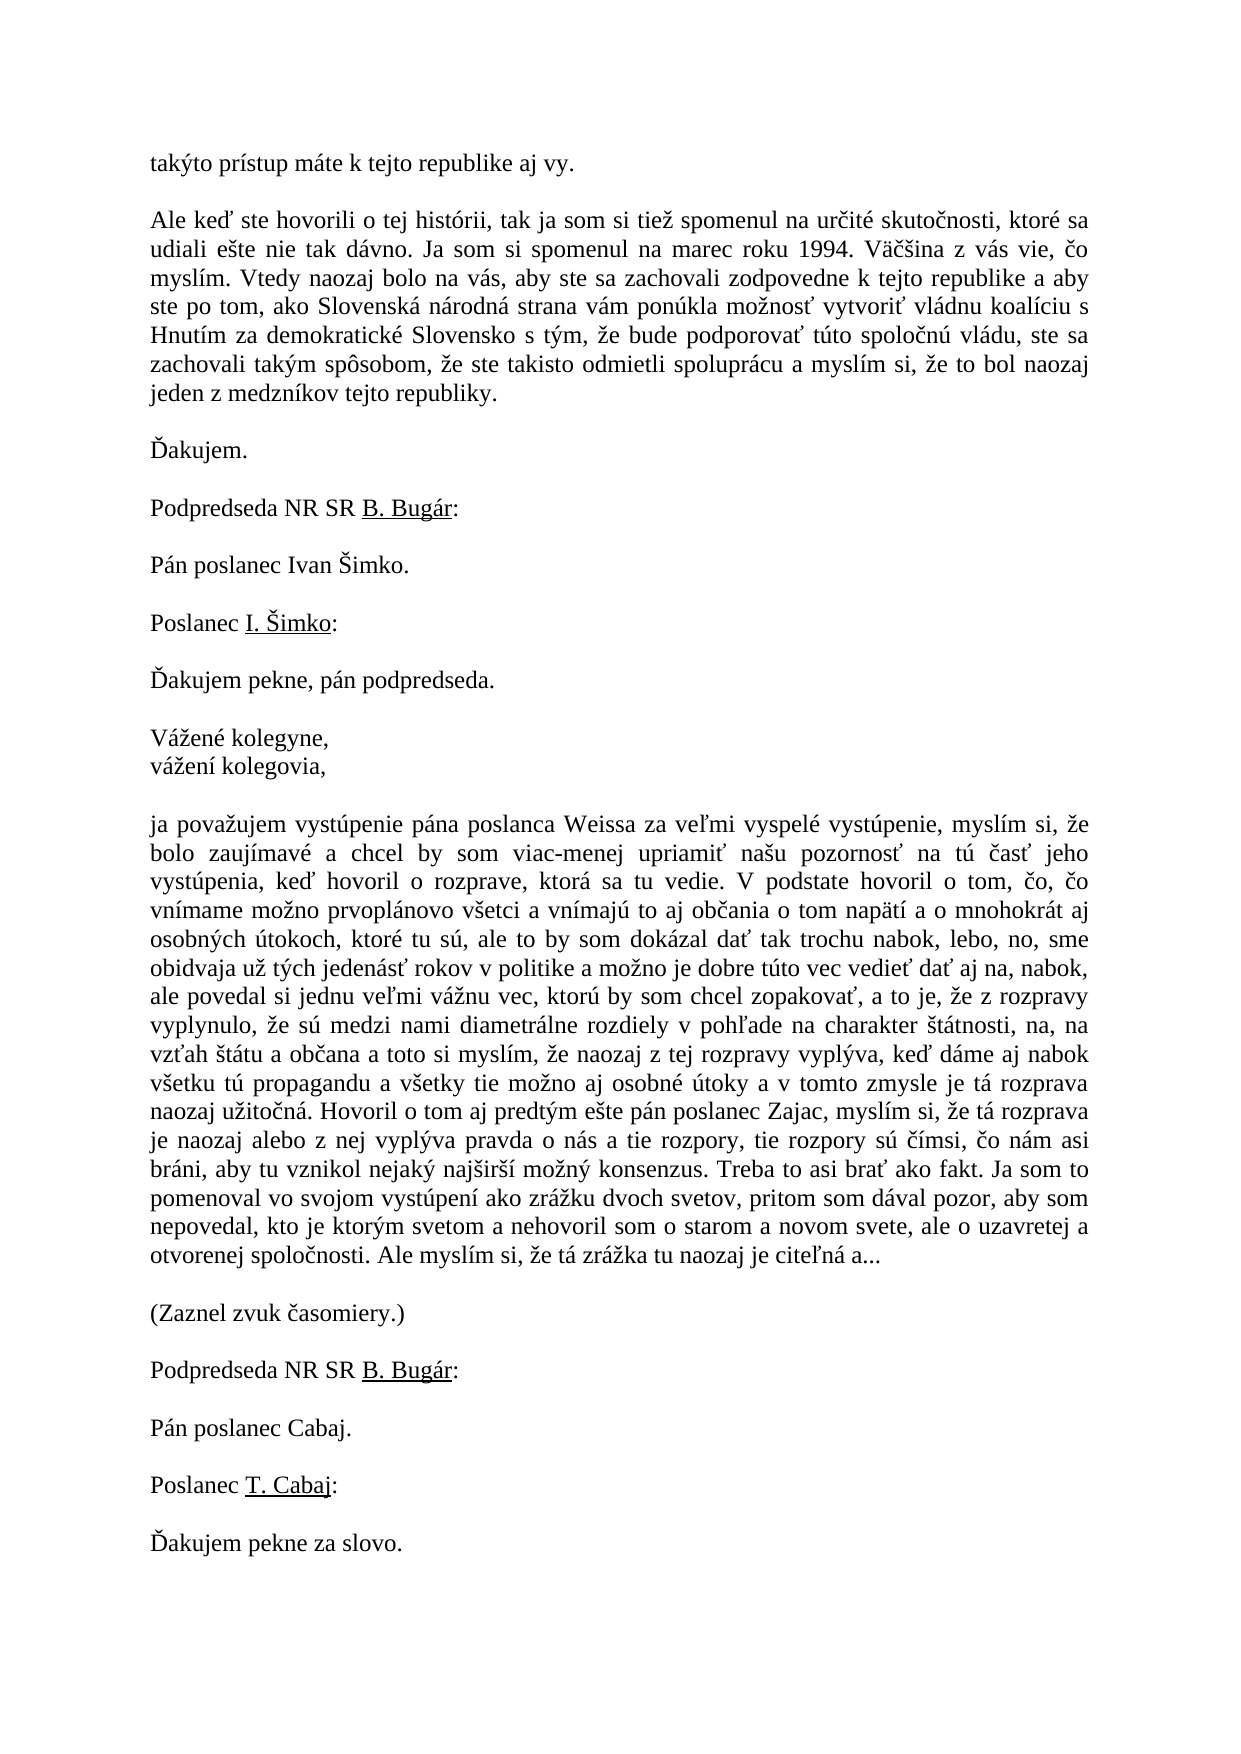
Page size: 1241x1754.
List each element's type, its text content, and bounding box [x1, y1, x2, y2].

text (Zaznel zvuk časomiery.) [150, 1298, 1090, 1326]
text vážení kolegovia, [150, 751, 1090, 780]
text Ďakujem pekne za slovo. [150, 1528, 1090, 1556]
text Pán poslanec Cabaj. [150, 1413, 1090, 1441]
text Ale keď ste hovorili o tej histórii, tak ja som si tiež spomenul na určité skutočnosti, ktoré sa udiali ešte nie tak dávno. Ja som si spomenul na marec roku 1994. Väčšina z vás vie, čo myslím. Vtedy naozaj bolo na vás, aby ste sa zachovali zodpovedne k tejto republike a aby ste po tom, ako Slovenská národná strana vám ponúkla možnosť vytvoriť vládnu koalíciu s Hnutím za demokratické Slovensko s tým, že bude podporovať túto spoločnú vládu, ste sa zachovali takým spôsobom, že ste takisto odmietli spoluprácu a myslím si, že to bol naozaj jeden z medzníkov tejto republiky. [150, 205, 1090, 406]
text Poslanec T. Cabaj: [150, 1470, 1090, 1499]
text Ďakujem pekne, pán podpredseda. [150, 665, 1090, 694]
text Vážené kolegyne, [150, 723, 1090, 751]
text Podpredseda NR SR B. Bugár: [150, 493, 1090, 521]
text ja považujem vystúpenie pána poslanca Weissa za veľmi vyspelé vystúpenie, myslím si, že bolo zaujímavé a chcel by som viac-menej upriamiť našu pozornosť na tú časť jeho vystúpenia, keď hovoril o rozprave, ktorá sa tu vedie. V podstate hovoril o tom, čo, čo vnímame možno prvoplánovo všetci a vnímajú to aj občania o tom napätí a o mnohokrát aj osobných útokoch, ktoré tu sú, ale to by som dokázal dať tak trochu nabok, lebo, no, sme obidvaja už tých jedenásť rokov v politike a možno je dobre túto vec vedieť dať aj na, nabok, ale povedal si jednu veľmi vážnu vec, ktorú by som chcel zopakovať, a to je, že z rozpravy vyplynulo, že sú medzi nami diametrálne rozdiely v pohľade na charakter štátnosti, na, na vzťah štátu a občana a toto si myslím, že naozaj z tej rozpravy vyplýva, keď dáme aj nabok všetku tú propagandu a všetky tie možno aj osobné útoky a v tomto zmysle je tá rozprava naozaj užitočná. Hovoril o tom aj predtým ešte pán poslanec Zajac, myslím si, že tá rozprava je naozaj alebo z nej vyplýva pravda o nás a tie rozpory, tie rozpory sú čímsi, čo nám asi bráni, aby tu vznikol nejaký najširší možný konsenzus. Treba to asi brať ako fakt. Ja som to pomenoval vo svojom vystúpení ako zrážku dvoch svetov, pritom som dával pozor, aby som nepovedal, kto je ktorým svetom a nehovoril som o starom a novom svete, ale o uzavretej a otvorenej spoločnosti. Ale myslím si, že tá zrážka tu naozaj je citeľná a... [150, 809, 1090, 1269]
text Pán poslanec Ivan Šimko. [150, 550, 1090, 579]
text Podpredseda NR SR B. Bugár: [150, 1355, 1090, 1384]
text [150, 148, 1090, 176]
text Poslanec I. Šimko: [150, 608, 1090, 636]
text Ďakujem. [150, 435, 1090, 464]
